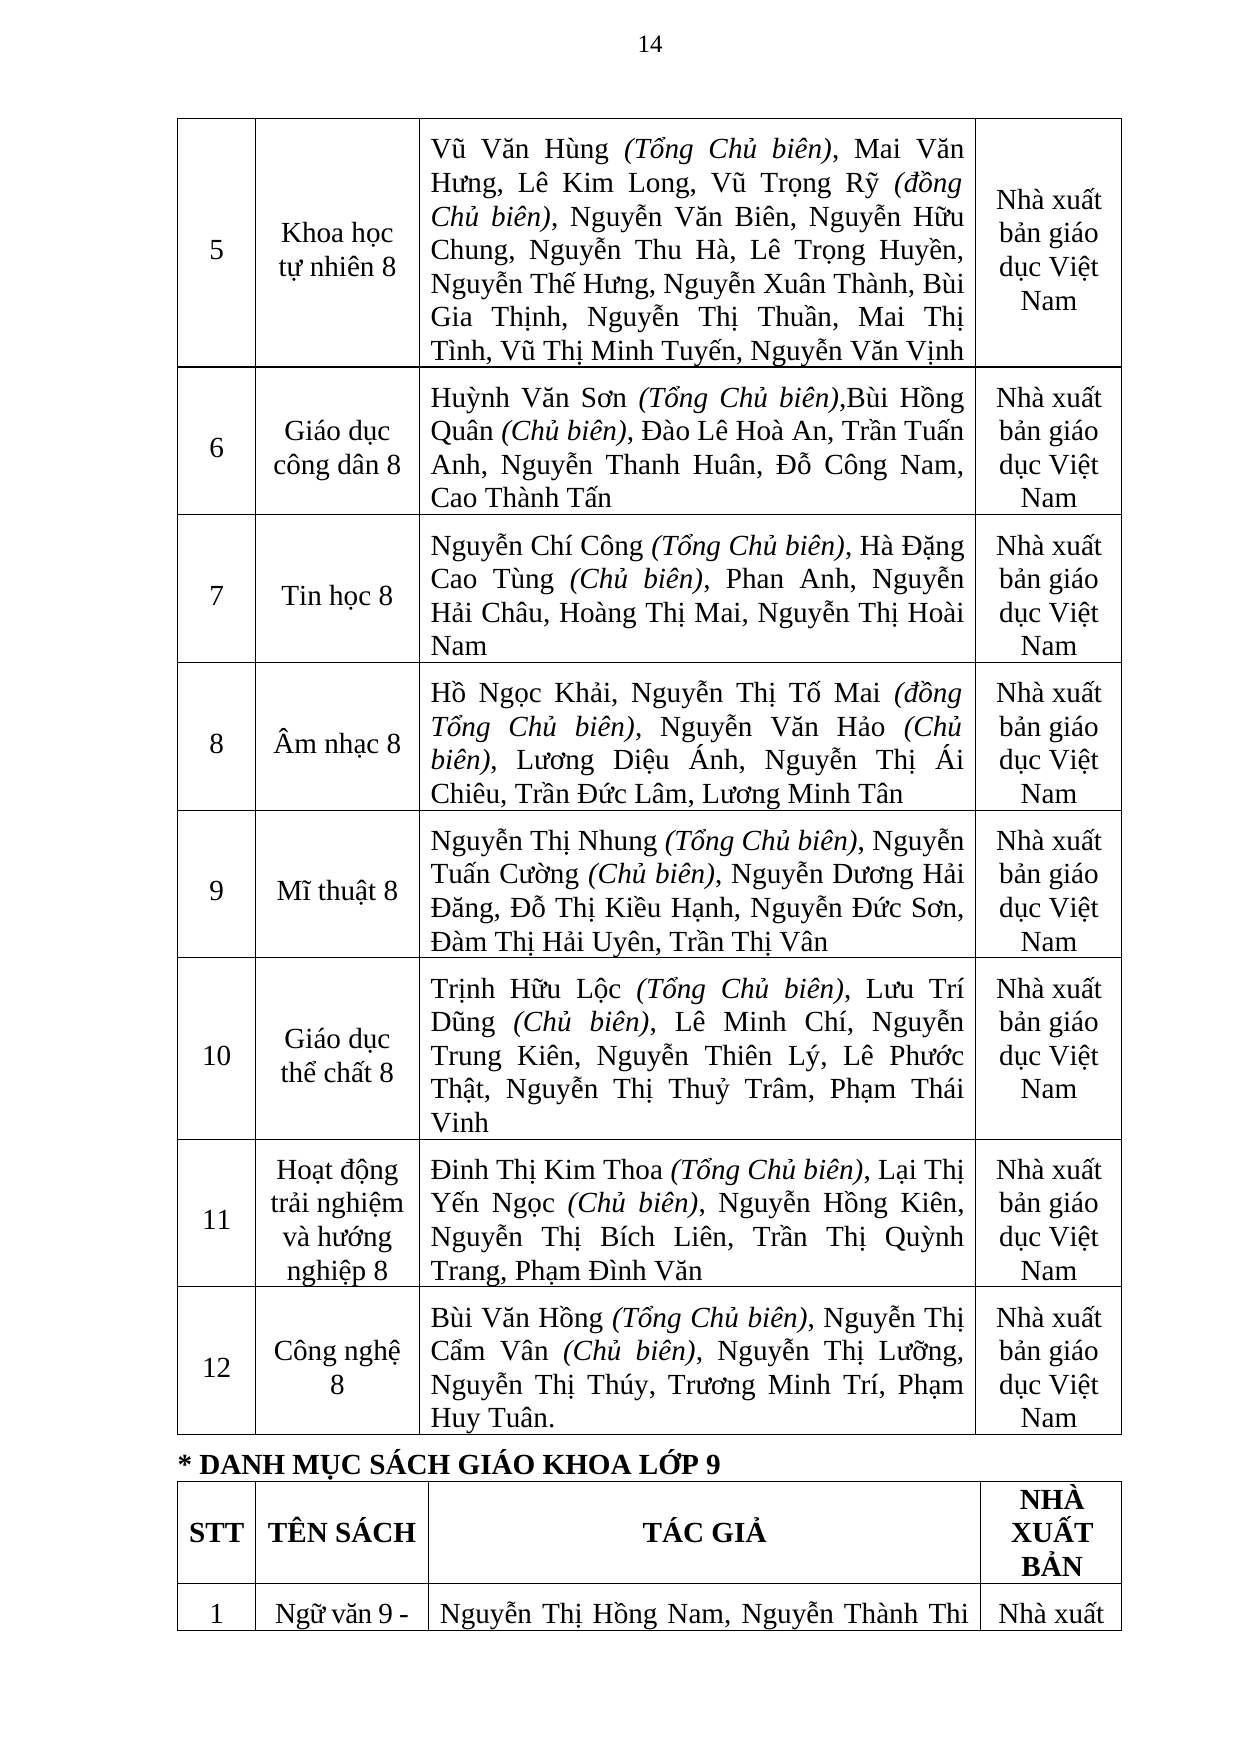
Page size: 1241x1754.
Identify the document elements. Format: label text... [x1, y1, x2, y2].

table_cell Bùi Văn Hồng (Tổng Chủ biên), Nguyễn Thị Cẩm Vân (Chủ biên), Nguyễn Thị Lưỡng, Nguyễn Thị Thúy, Trương Minh Trí, Phạm Huy Tuân. [420, 1287, 975, 1434]
table_cell Trịnh Hữu Lộc (Tổng Chủ biên), Lưu Trí Dũng (Chủ biên), Lê Minh Chí, Nguyễn Trung Kiên, Nguyễn Thiên Lý, Lê Phước Thật, Nguyễn Thị Thuỷ Trâm, Phạm Thái Vinh [420, 958, 975, 1138]
table_cell Huỳnh Văn Sơn (Tổng Chủ biên),Bùi Hồng Quân (Chủ biên), Đào Lê Hoà An, Trần Tuấn Anh, Nguyễn Thanh Huân, Đỗ Công Nam, Cao Thành Tấn [420, 368, 975, 514]
table_cell Khoa học tự nhiên 8 [256, 119, 419, 366]
table_cell Nhà xuất bản giáo dục Việt Nam [976, 811, 1121, 957]
text * DANH MỤC SÁCH GIÁO KHOA LỚP 9 [177, 1447, 1122, 1481]
table_header Tên sách [256, 1482, 428, 1583]
table_cell 10 [178, 958, 255, 1138]
table_cell Nhà xuất bản giáo dục Việt Nam [976, 1140, 1121, 1286]
table_cell 12 [178, 1287, 255, 1434]
table_cell 5 [178, 119, 255, 366]
table_cell Nhà xuất bản giáo dục Việt Nam [976, 958, 1121, 1138]
table_cell Giáo dục công dân 8 [256, 368, 419, 514]
table_cell Tin học 8 [256, 515, 419, 662]
table_cell Đinh Thị Kim Thoa (Tổng Chủ biên), Lại Thị Yến Ngọc (Chủ biên), Nguyễn Hồng Kiên, Nguyễn Thị Bích Liên, Trần Thị Quỳnh Trang, Phạm Đình Văn [420, 1140, 975, 1286]
table_cell 9 [178, 811, 255, 957]
table_cell Vũ Văn Hùng (Tổng Chủ biên), Mai Văn Hưng, Lê Kim Long, Vũ Trọng Rỹ (đồng Chủ biên), Nguyễn Văn Biên, Nguyễn Hữu Chung, Nguyễn Thu Hà, Lê Trọng Huyền, Nguyễn Thế Hưng, Nguyễn Xuân Thành, Bùi Gia Thịnh, Nguyễn Thị Thuần, Mai Thị Tình, Vũ Thị Minh Tuyến, Nguyễn Văn Vịnh [420, 119, 975, 366]
table_cell Mĩ thuật 8 [256, 811, 419, 957]
table_cell Nhà xuất bản giáo dục Việt Nam [976, 663, 1121, 809]
table_cell 8 [178, 663, 255, 809]
table_cell 1 [178, 1584, 255, 1630]
table_header NHÀ XUẤT BẢN [981, 1482, 1121, 1583]
table_cell Hoạt động trải nghiệm và hướng nghiệp 8 [256, 1140, 419, 1286]
table_cell Ngữ văn 9 - Tập 1 [256, 1584, 428, 1630]
table_cell Nhà xuất bản giáo dục Việt Nam [976, 368, 1121, 514]
table_header TÁC GIẢ [429, 1482, 980, 1583]
table_cell Nhà xuất bản giáo dục Việt Nam [976, 1287, 1121, 1434]
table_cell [976, 119, 1121, 366]
table_cell 7 [178, 515, 255, 662]
table_cell Nhà xuất bản giáo dục Việt Nam [976, 515, 1121, 662]
table_header STT [178, 1482, 255, 1583]
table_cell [429, 1584, 980, 1630]
table_cell Nguyễn Chí Công (Tổng Chủ biên), Hà Đặng Cao Tùng (Chủ biên), Phan Anh, Nguyễn Hải Châu, Hoàng Thị Mai, Nguyễn Thị Hoài Nam [420, 515, 975, 662]
table_cell 11 [178, 1140, 255, 1286]
table_cell Hồ Ngọc Khải, Nguyễn Thị Tố Mai (đồng Tổng Chủ biên), Nguyễn Văn Hảo (Chủ biên), Lương Diệu Ánh, Nguyễn Thị Ái Chiêu, Trần Đức Lâm, Lương Minh Tân [420, 663, 975, 809]
table_cell 6 [178, 368, 255, 514]
table_cell Công nghệ 8 [256, 1287, 419, 1434]
table_cell Âm nhạc 8 [256, 663, 419, 809]
table_cell Giáo dục thể chất 8 [256, 958, 419, 1138]
table_cell Nguyễn Thị Nhung (Tổng Chủ biên), Nguyễn Tuấn Cường (Chủ biên), Nguyễn Dương Hải Đăng, Đỗ Thị Kiều Hạnh, Nguyễn Đức Sơn, Đàm Thị Hải Uyên, Trần Thị Vân [420, 811, 975, 957]
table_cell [981, 1584, 1121, 1630]
